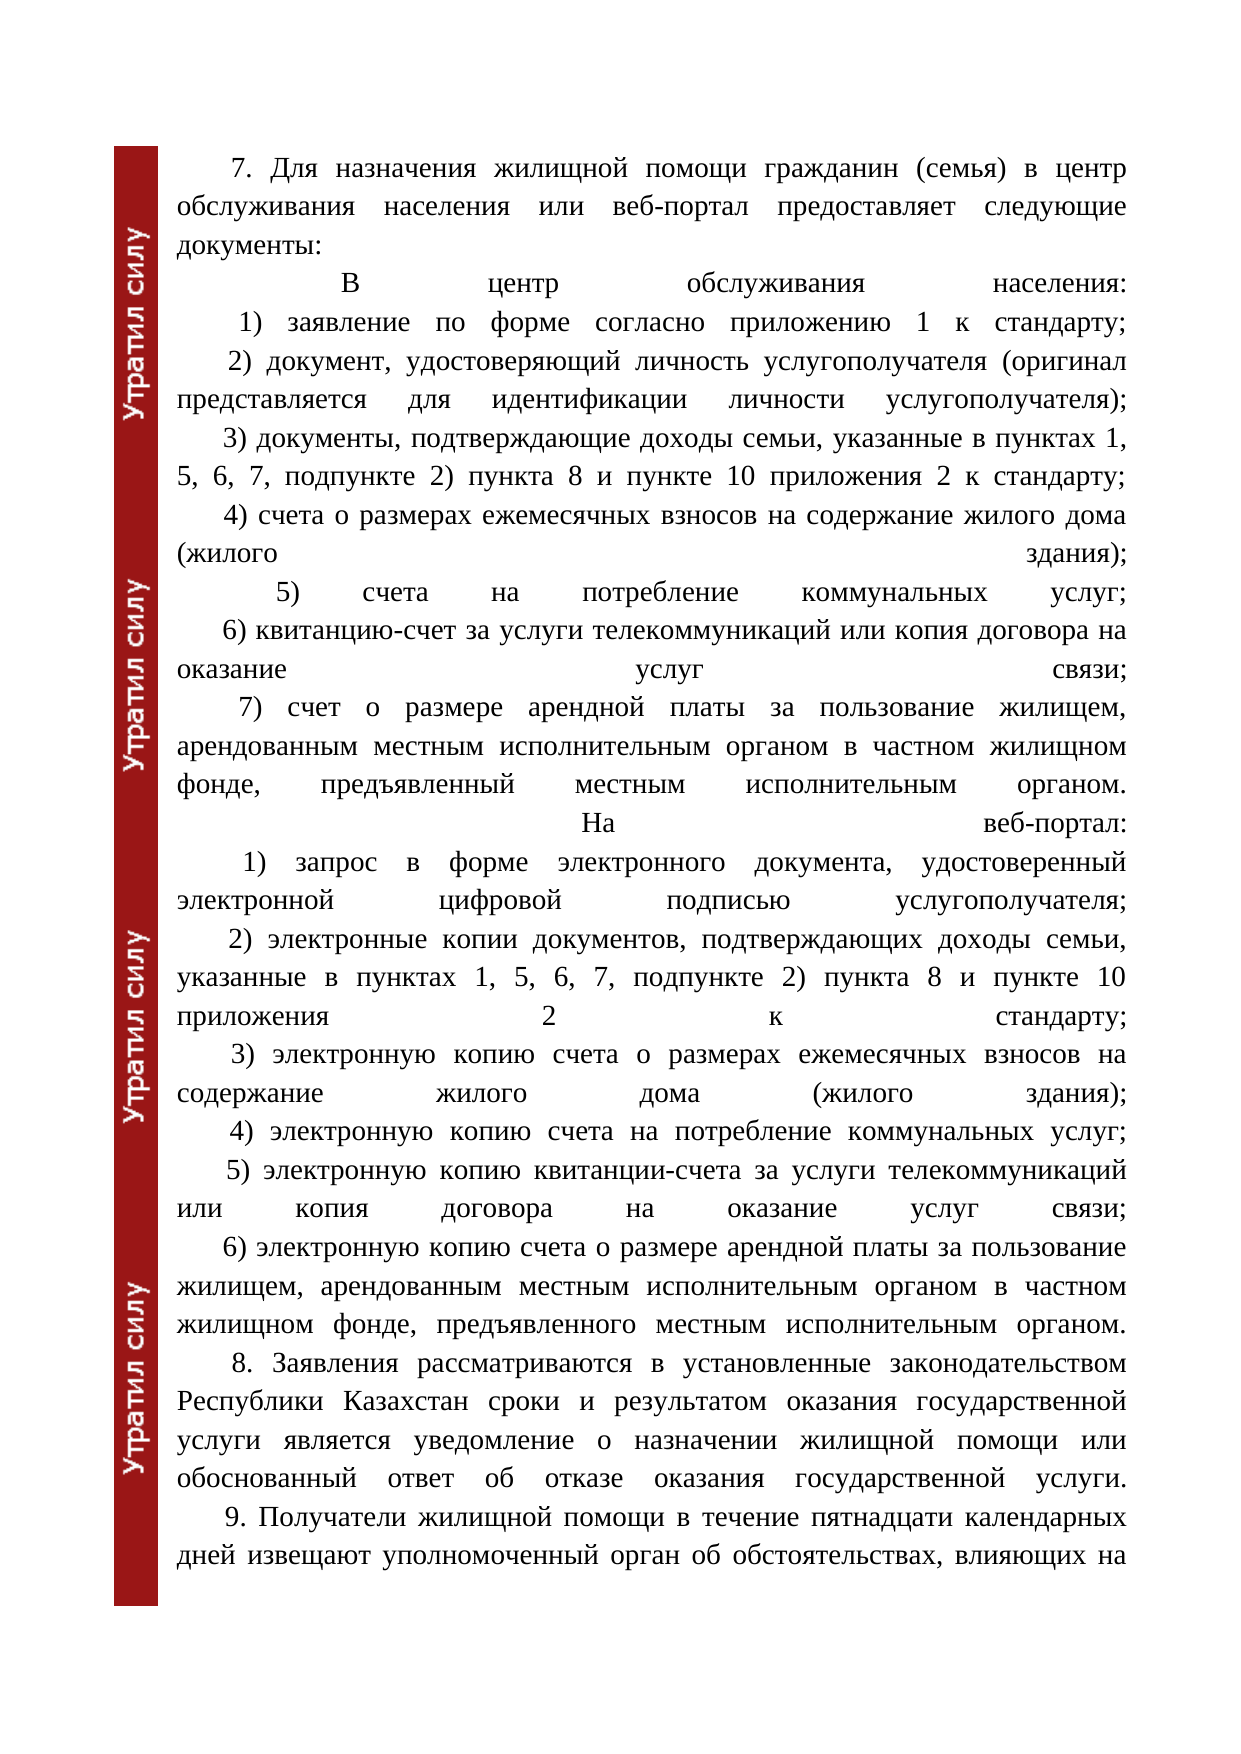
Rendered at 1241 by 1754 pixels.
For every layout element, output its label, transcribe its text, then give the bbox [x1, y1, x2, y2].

picture [114, 146, 158, 150]
picture [114, 1571, 158, 1606]
